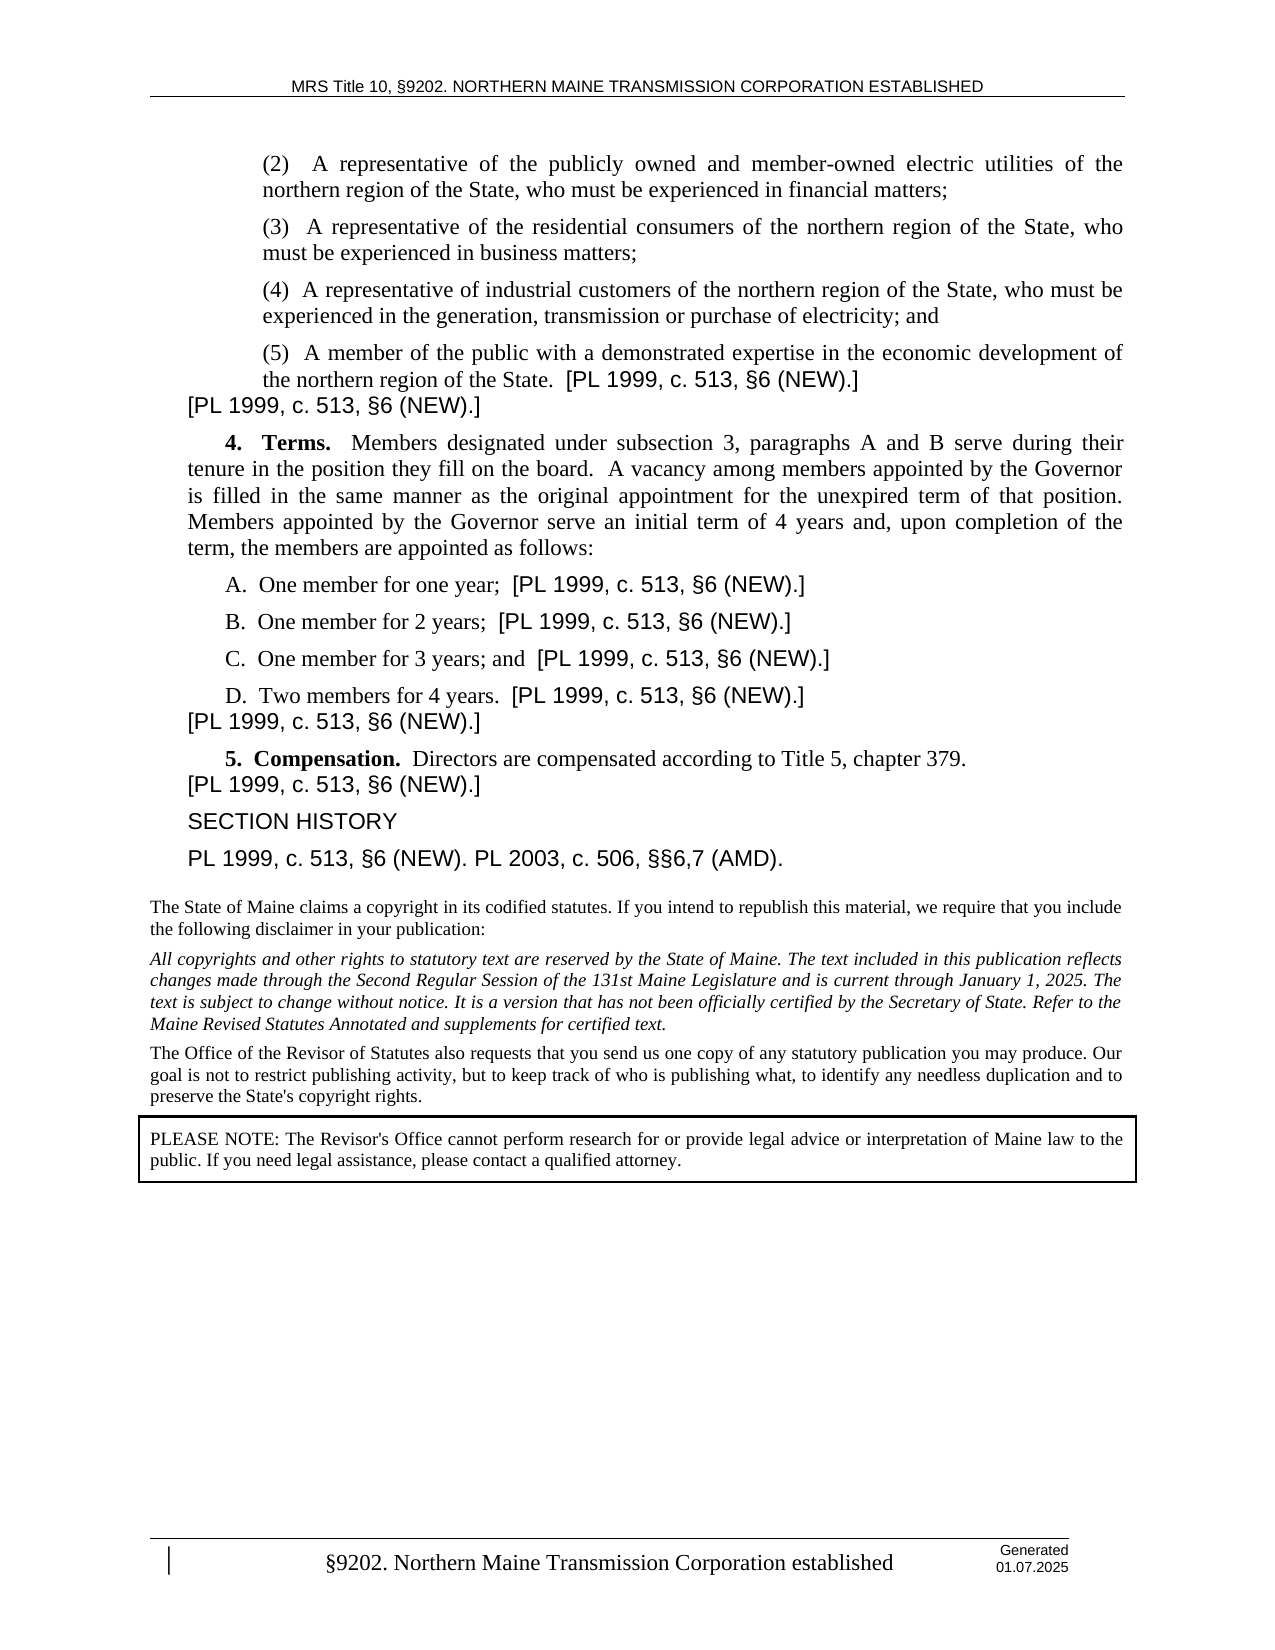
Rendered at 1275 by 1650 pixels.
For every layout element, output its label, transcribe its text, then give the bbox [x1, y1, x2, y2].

text All copyrights and other rights to statutory text are reserved by the State of Maine. The text included in this publication reflects changes made through the Second Regular Session of the 131st Maine Legislature and is current through January 1, 2025 . The text is subject to change without notice. It is a version that has not been officially certified by the Secretary of State. Refer to the Maine Revised Statutes Annotated and supplements for certified text. [150, 948, 1125, 1034]
text 4. Terms. Members designated under subsection 3, paragraphs A and B serve during their tenure in the position they fill on the board. A vacancy among members appointed by the Governor is filled in the same manner as the original appointment for the unexpired term of that position. Members appointed by the Governor serve an initial term of 4 years and, upon completion of the term, the members are appointed as follows: [187, 429, 1125, 561]
text [PL 1999, c. 513, §6 (NEW).] [187, 771, 1125, 798]
text (2) A representative of the publicly owned and member-owned electric utilities of the northern region of the State, who must be experienced in financial matters; [262, 150, 1125, 203]
text PL 1999, c. 513, §6 (NEW). PL 2003, c. 506, §§6,7 (AMD). [187, 845, 1125, 871]
text D. Two members for 4 years. [PL 1999, c. 513, §6 (NEW).] [225, 682, 1125, 708]
text The State of Maine claims a copyright in its codified statutes. If you intend to republish this material, we require that you include the following disclaimer in your publication: [150, 896, 1125, 939]
text B. One member for 2 years; [PL 1999, c. 513, §6 (NEW).] [225, 608, 1125, 634]
text (5) A member of the public with a demonstrated expertise in the economic development of the northern region of the State. [PL 1999, c. 513, §6 (NEW).] [262, 339, 1125, 392]
text A. One member for one year; [PL 1999, c. 513, §6 (NEW).] [225, 571, 1125, 598]
text SECTION HISTORY [187, 808, 1125, 834]
text PLEASE NOTE: The Revisor's Office cannot perform research for or provide legal advice or interpretation of Maine law to the public. If you need legal assistance, please contact a qualified attorney. [140, 1118, 1135, 1181]
text [PL 1999, c. 513, §6 (NEW).] [187, 392, 1125, 418]
text (3) A representative of the residential consumers of the northern region of the State, who must be experienced in business matters; [262, 213, 1125, 266]
text (4) A representative of industrial customers of the northern region of the State, who must be experienced in the generation, transmission or purchase of electricity; and [262, 276, 1125, 329]
text The Office of the Revisor of Statutes also requests that you send us one copy of any statutory publication you may produce. Our goal is not to restrict publishing activity, but to keep track of who is publishing what, to identify any needless duplication and to preserve the State's copyright rights. [150, 1042, 1125, 1107]
text C. One member for 3 years; and [PL 1999, c. 513, §6 (NEW).] [225, 645, 1125, 671]
text [PL 1999, c. 513, §6 (NEW).] [187, 708, 1125, 734]
text 5. Compensation. Directors are compensated according to Title 5, chapter 379. [187, 745, 1125, 771]
